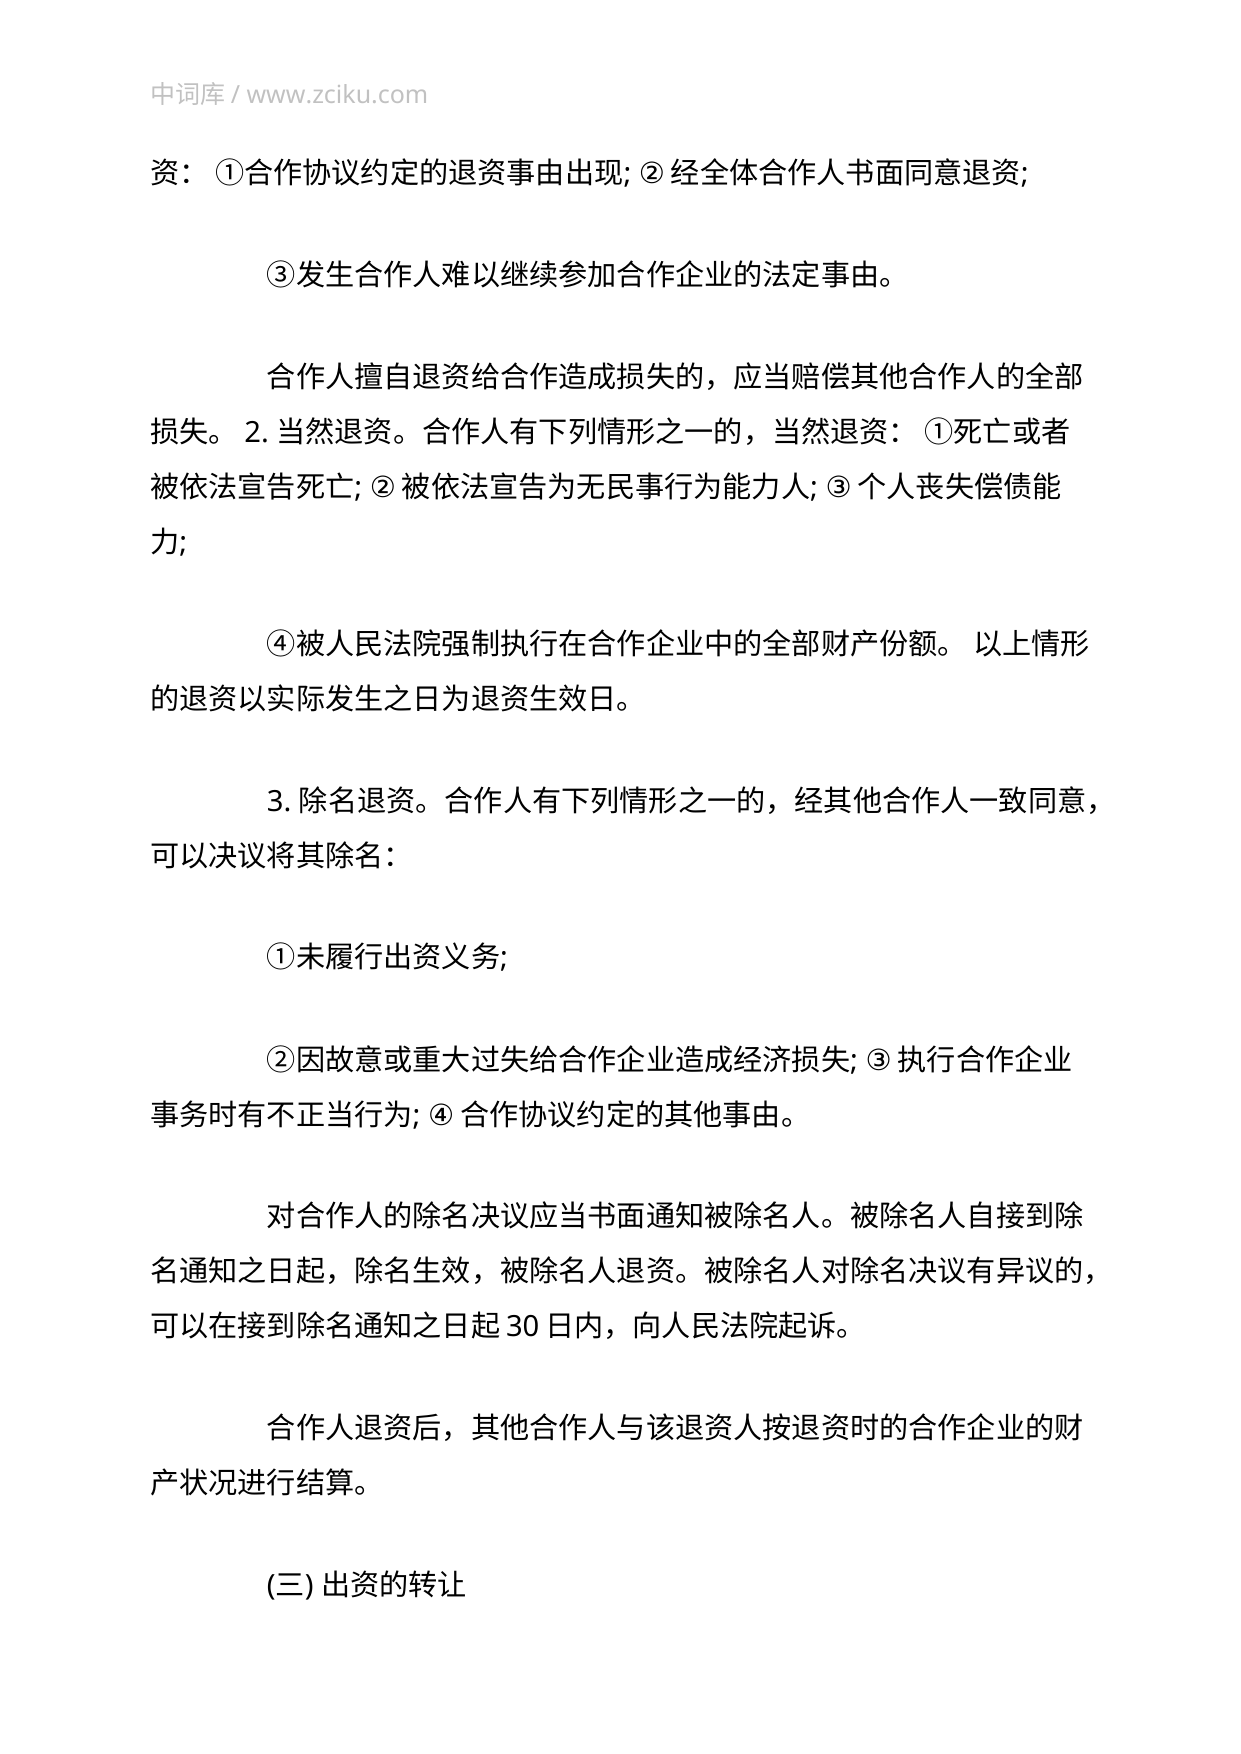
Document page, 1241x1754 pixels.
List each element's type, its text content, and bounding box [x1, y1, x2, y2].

text 3. 除名退资。合作人有下列情形之一的，经其他合作人一致同意，可以决议将其除名： [150, 777, 1090, 874]
text ②因故意或重大过失给合作企业造成经济损失; ③执行合作企业事务时有不正当行为; ④合作协议约定的其他事由。 [150, 1036, 1090, 1133]
text 合作人擅自退资给合作造成损失的，应当赔偿其他合作人的全部损失。 2. 当然退资。合作人有下列情形之一的，当然退资： ①死亡或者被依法宣告死亡; ②被依法宣告为无民事行为能力人; ③个人丧失偿债能力; [150, 354, 1090, 561]
text ④被人民法院强制执行在合作企业中的全部财产份额。 以上情形的退资以实际发生之日为退资生效日。 [150, 621, 1090, 718]
text 合作人退资后，其他合作人与该退资人按退资时的合作企业的财产状况进行结算。 [150, 1405, 1090, 1502]
text ③发生合作人难以继续参加合作企业的法定事由。 [150, 252, 1090, 294]
text (三) 出资的转让 [150, 1561, 1090, 1604]
text ①未履行出资义务; [150, 934, 1090, 976]
text 对合作人的除名决议应当书面通知被除名人。被除名人自接到除名通知之日起，除名生效，被除名人退资。被除名人对除名决议有异议的，可以在接到除名通知之日起30日内，向人民法院起诉。 [150, 1193, 1090, 1345]
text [150, 150, 1090, 192]
